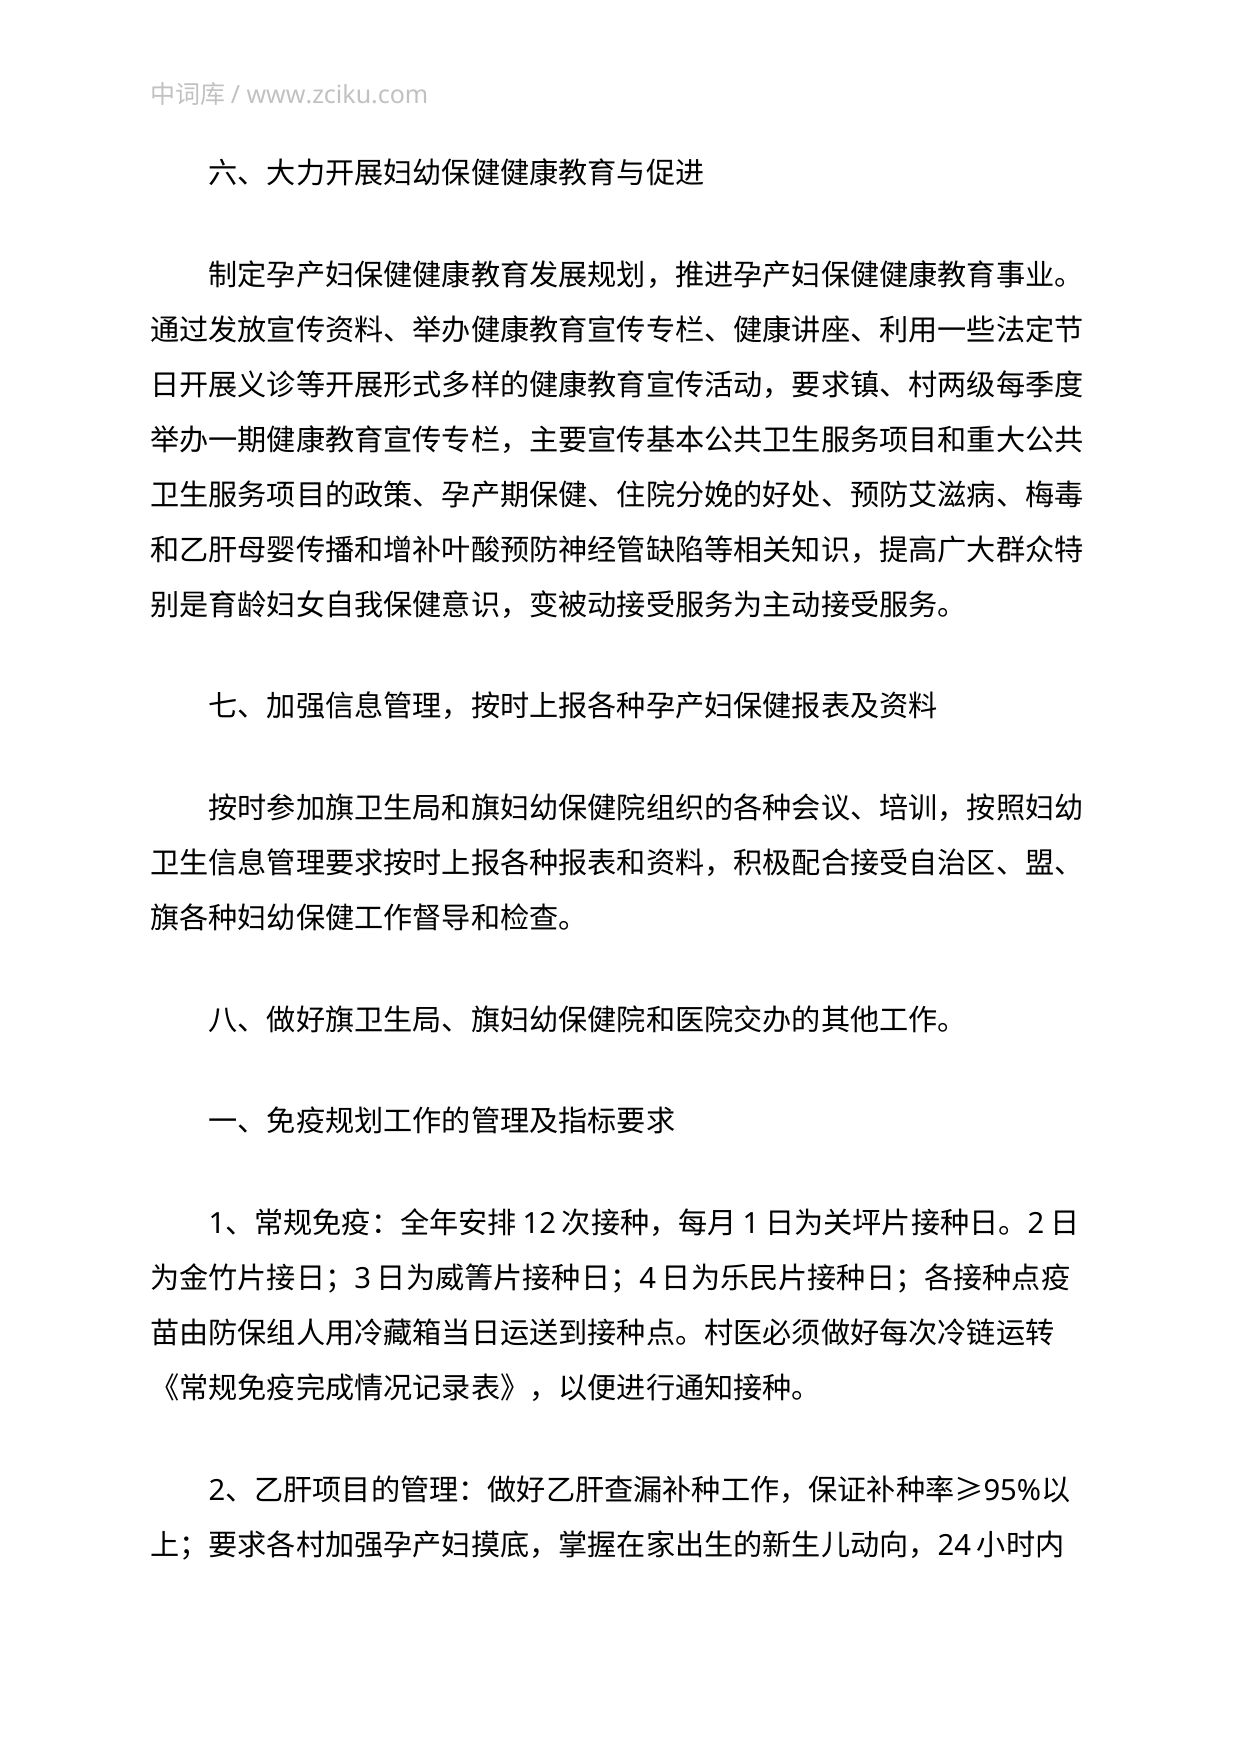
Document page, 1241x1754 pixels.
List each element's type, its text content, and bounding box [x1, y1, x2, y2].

text 八、做好旗卫生局、旗妇幼保健院和医院交办的其他工作。 [150, 996, 1090, 1038]
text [150, 1466, 1090, 1564]
text 七、加强信息管理，按时上报各种孕产妇保健报表及资料 [150, 683, 1090, 725]
text 六、大力开展妇幼保健健康教育与促进 [150, 150, 1090, 192]
text 一、免疫规划工作的管理及指标要求 [150, 1098, 1090, 1140]
text 1、常规免疫：全年安排12次接种，每月1日为关坪片接种日。2日为金竹片接日；3日为威箐片接种日；4日为乐民片接种日；各接种点疫苗由防保组人用冷藏箱当日运送到接种点。村医必须做好每次冷链运转《常规免疫完成情况记录表》，以便进行通知接种。 [150, 1200, 1090, 1407]
text 制定孕产妇保健健康教育发展规划，推进孕产妇保健健康教育事业。通过发放宣传资料、举办健康教育宣传专栏、健康讲座、利用一些法定节日开展义诊等开展形式多样的健康教育宣传活动，要求镇、村两级每季度举办一期健康教育宣传专栏，主要宣传基本公共卫生服务项目和重大公共卫生服务项目的政策、孕产期保健、住院分娩的好处、预防艾滋病、梅毒和乙肝母婴传播和增补叶酸预防神经管缺陷等相关知识，提高广大群众特别是育龄妇女自我保健意识，变被动接受服务为主动接受服务。 [150, 252, 1090, 623]
text 按时参加旗卫生局和旗妇幼保健院组织的各种会议、培训，按照妇幼卫生信息管理要求按时上报各种报表和资料，积极配合接受自治区、盟、旗各种妇幼保健工作督导和检查。 [150, 785, 1090, 937]
